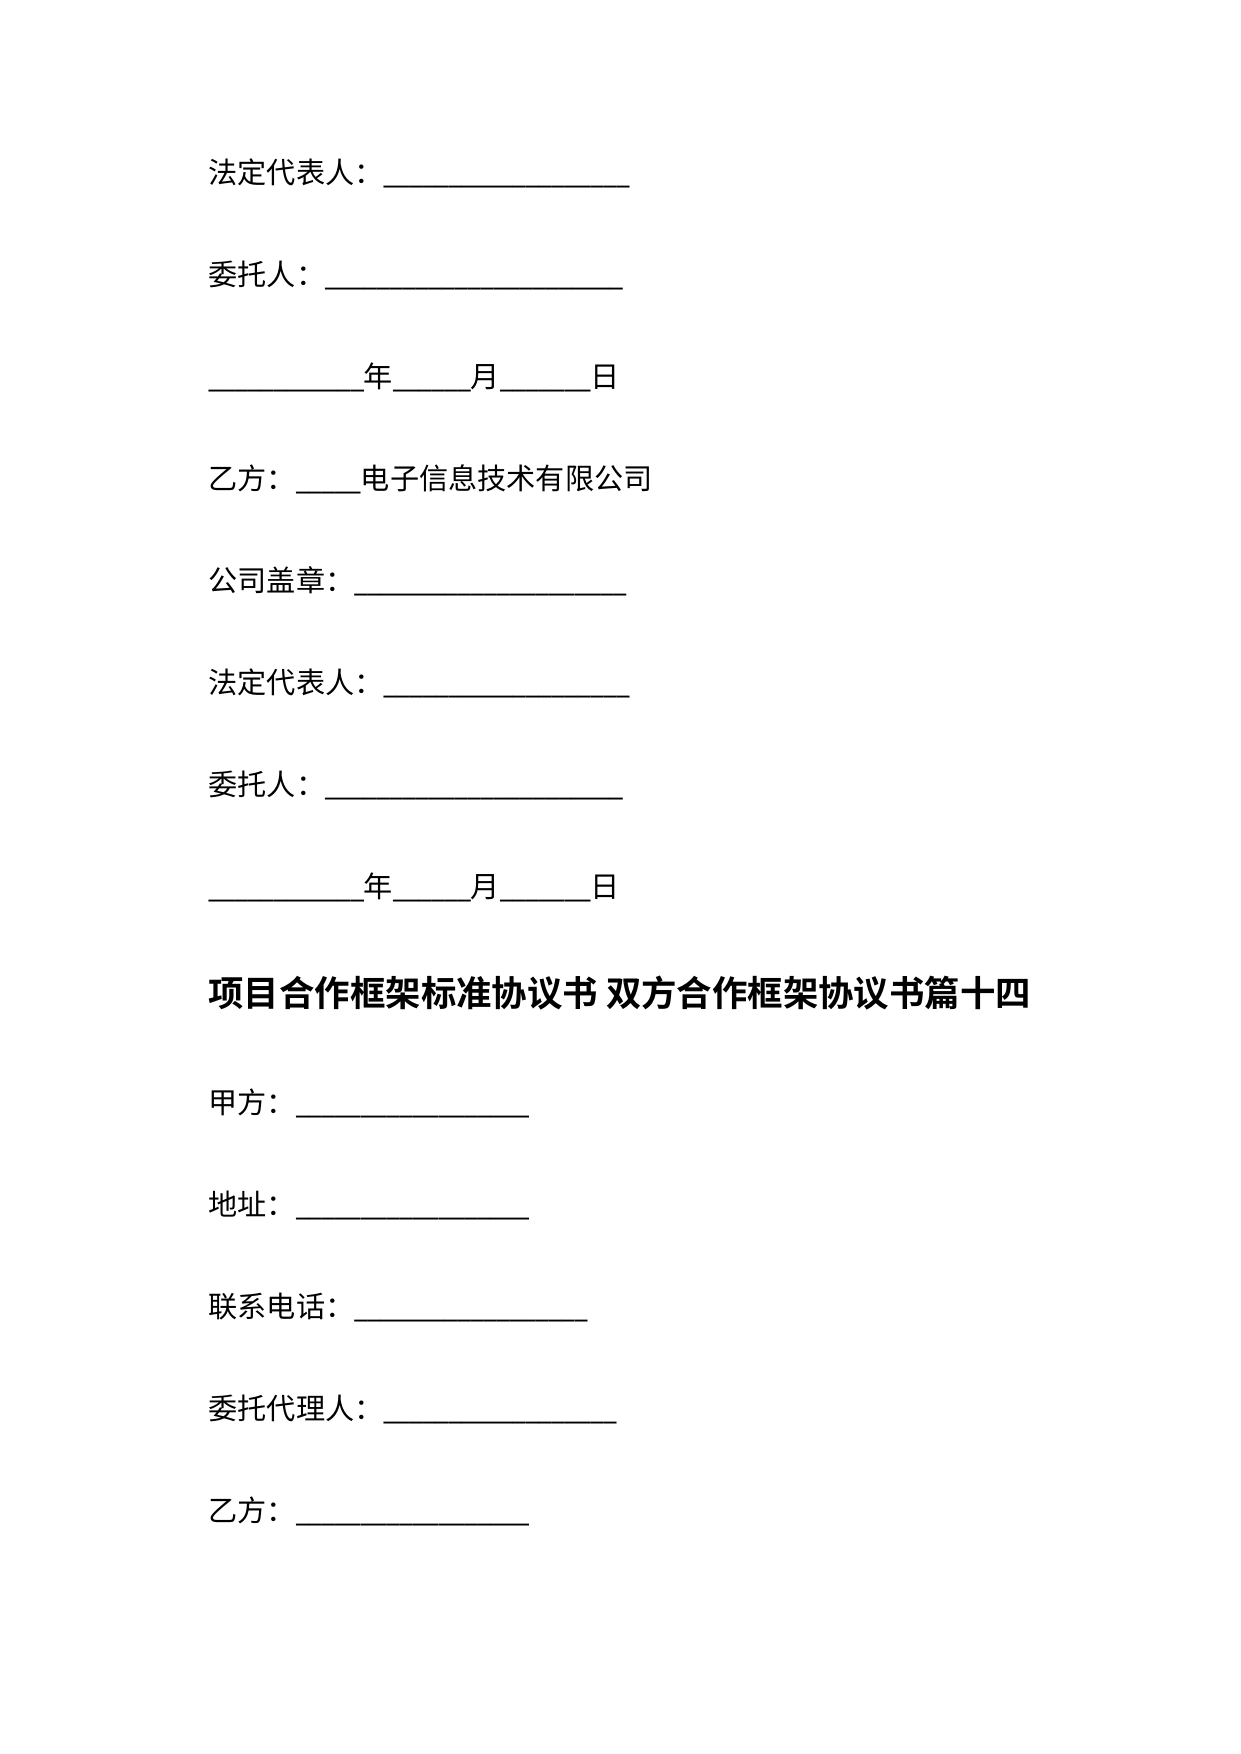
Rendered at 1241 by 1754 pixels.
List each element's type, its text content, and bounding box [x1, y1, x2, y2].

text 委托人：_______________________ [150, 252, 1090, 294]
text 乙方：__________________ [150, 1487, 1090, 1529]
text 项目合作框架标准协议书 双方合作框架协议书篇十四 [150, 966, 1090, 1017]
text 联系电话：__________________ [150, 1283, 1090, 1326]
text ____________年______月_______日 [150, 354, 1090, 396]
text 公司盖章：_____________________ [150, 558, 1090, 600]
text ____________年______月_______日 [150, 864, 1090, 906]
text 甲方：__________________ [150, 1079, 1090, 1122]
text 地址：__________________ [150, 1181, 1090, 1224]
text 法定代表人：___________________ [150, 150, 1090, 192]
text 法定代表人：___________________ [150, 660, 1090, 702]
text 委托代理人：__________________ [150, 1385, 1090, 1428]
text 乙方：_____电子信息技术有限公司 [150, 456, 1090, 498]
text 委托人：_______________________ [150, 762, 1090, 804]
